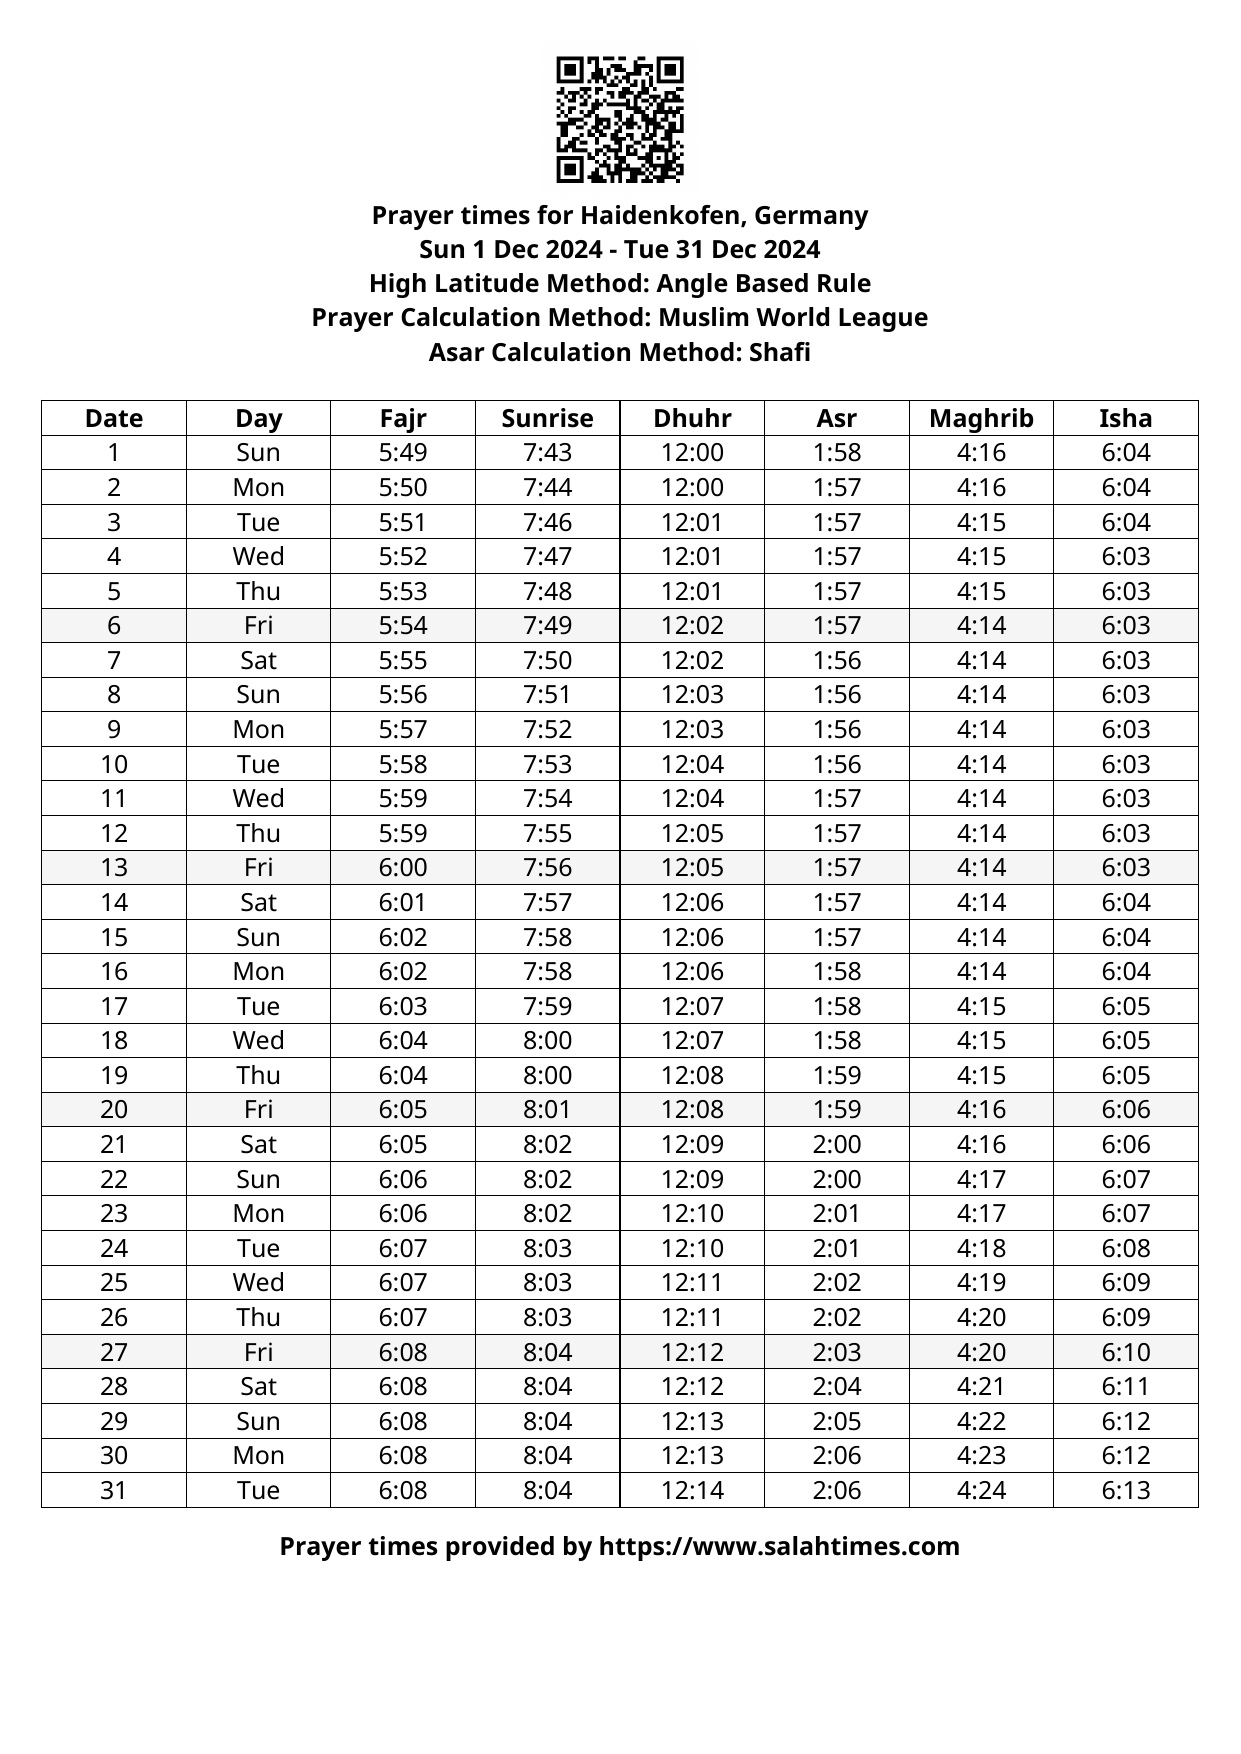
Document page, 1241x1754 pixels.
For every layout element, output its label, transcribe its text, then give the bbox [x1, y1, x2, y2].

table_cell 7:48 [476, 574, 619, 607]
table_cell 4:16 [910, 1093, 1053, 1126]
table_cell 6 [42, 609, 186, 642]
table_cell 6:06 [331, 1196, 475, 1230]
table_cell 14 [42, 885, 186, 919]
table_cell Sun [187, 436, 330, 469]
table_header Dhuhr [621, 401, 764, 434]
table_cell 6:03 [1054, 539, 1198, 573]
table_cell 12:08 [621, 1093, 764, 1126]
table_cell 6:05 [1054, 1058, 1198, 1092]
table_cell 4:15 [910, 1024, 1053, 1057]
table_cell 4:14 [910, 885, 1053, 919]
table_cell 6:12 [1054, 1439, 1198, 1472]
table_header Maghrib [910, 401, 1053, 434]
table_cell 8:02 [476, 1196, 619, 1230]
table_cell 7:57 [476, 885, 619, 919]
table_cell 22 [42, 1162, 186, 1195]
table_cell 4:21 [910, 1369, 1053, 1403]
table_cell Mon [187, 470, 330, 504]
table_cell 8:00 [476, 1024, 619, 1057]
table_cell 8:02 [476, 1127, 619, 1161]
table_cell 1 [42, 436, 186, 469]
table_cell 2:03 [765, 1335, 909, 1368]
table_cell Fri [187, 1093, 330, 1126]
table_cell 4:15 [910, 574, 1053, 607]
table_cell 12:00 [621, 436, 764, 469]
table_cell 4:14 [910, 920, 1053, 953]
table_cell 7:58 [476, 920, 619, 953]
table_cell Tue [187, 1231, 330, 1264]
table_cell Tue [187, 989, 330, 1022]
table_cell 8:04 [476, 1335, 619, 1368]
table_header Asr [765, 401, 909, 434]
table_cell 6:05 [1054, 1024, 1198, 1057]
table_cell 3 [42, 505, 186, 538]
table_cell 28 [42, 1369, 186, 1403]
table_cell 6:04 [1054, 436, 1198, 469]
table_cell 12:12 [621, 1335, 764, 1368]
table_cell 4:14 [910, 678, 1053, 711]
table_cell Tue [187, 747, 330, 780]
table_cell 6:03 [1054, 609, 1198, 642]
table_cell 8:04 [476, 1439, 619, 1472]
table_cell Thu [187, 816, 330, 849]
table_cell 13 [42, 851, 186, 884]
table_cell 6:07 [331, 1266, 475, 1299]
table_cell 6:03 [1054, 781, 1198, 815]
table_cell 1:59 [765, 1058, 909, 1092]
table_cell 5:53 [331, 574, 475, 607]
table_cell 1:58 [765, 989, 909, 1022]
table_header Date [42, 401, 186, 434]
table_header Fajr [331, 401, 475, 434]
table_cell 9 [42, 712, 186, 746]
table_cell 2:02 [765, 1266, 909, 1299]
table_cell 6:04 [1054, 885, 1198, 919]
table_cell 6:04 [1054, 505, 1198, 538]
table_cell 5:51 [331, 505, 475, 538]
table_cell 6:06 [331, 1162, 475, 1195]
table_cell Mon [187, 954, 330, 988]
table_cell 6:03 [1054, 816, 1198, 849]
table_cell 7:44 [476, 470, 619, 504]
table_cell Mon [187, 712, 330, 746]
table_cell 5:52 [331, 539, 475, 573]
table_cell Wed [187, 781, 330, 815]
table_cell 5:49 [331, 436, 475, 469]
table_cell 1:58 [765, 436, 909, 469]
table_cell 1:56 [765, 712, 909, 746]
table_cell 12:10 [621, 1196, 764, 1230]
table_cell 11 [42, 781, 186, 815]
table_cell 4:14 [910, 609, 1053, 642]
table_cell 12:06 [621, 920, 764, 953]
table_cell 8:03 [476, 1266, 619, 1299]
table_cell 6:12 [1054, 1404, 1198, 1437]
table_cell 12:13 [621, 1404, 764, 1437]
table_cell 7:50 [476, 643, 619, 677]
table_cell 4:17 [910, 1162, 1053, 1195]
table_cell Wed [187, 1024, 330, 1057]
table_cell 7:47 [476, 539, 619, 573]
table_cell Tue [187, 1473, 330, 1507]
table_cell 31 [42, 1473, 186, 1507]
table_cell 6:07 [331, 1300, 475, 1334]
table_cell 1:58 [765, 1024, 909, 1057]
table_cell 10 [42, 747, 186, 780]
table_cell 15 [42, 920, 186, 953]
table_cell 7:54 [476, 781, 619, 815]
table_cell 12:01 [621, 574, 764, 607]
table_cell 7:56 [476, 851, 619, 884]
table_cell Thu [187, 1058, 330, 1092]
table_cell 4:17 [910, 1196, 1053, 1230]
table_cell 5:59 [331, 816, 475, 849]
table_cell 6:03 [1054, 747, 1198, 780]
table_cell 6:08 [1054, 1231, 1198, 1264]
table_cell 6:08 [331, 1473, 475, 1507]
table_cell 27 [42, 1335, 186, 1368]
table_cell 1:59 [765, 1093, 909, 1126]
table_cell 2:06 [765, 1439, 909, 1472]
table_cell 12:06 [621, 885, 764, 919]
table_cell Wed [187, 1266, 330, 1299]
table_cell 8:03 [476, 1231, 619, 1264]
table_cell 16 [42, 954, 186, 988]
table_cell 4:14 [910, 954, 1053, 988]
picture [542, 41, 699, 198]
table_cell 2:04 [765, 1369, 909, 1403]
table_cell 5:50 [331, 470, 475, 504]
table_cell 12:01 [621, 505, 764, 538]
table_cell 12:05 [621, 816, 764, 849]
text Prayer Calculation Method: Muslim World League [42, 300, 1198, 334]
table_cell 17 [42, 989, 186, 1022]
table_cell 12:09 [621, 1127, 764, 1161]
table_cell 1:56 [765, 678, 909, 711]
table_cell 2:06 [765, 1473, 909, 1507]
table_cell 7:59 [476, 989, 619, 1022]
table_cell Tue [187, 505, 330, 538]
table_cell 6:13 [1054, 1473, 1198, 1507]
table_cell 6:03 [1054, 712, 1198, 746]
table_cell 6:05 [331, 1093, 475, 1126]
table_cell 4:14 [910, 712, 1053, 746]
table_cell 7:43 [476, 436, 619, 469]
table_cell 4:22 [910, 1404, 1053, 1437]
table_cell 23 [42, 1196, 186, 1230]
text Sun 1 Dec 2024 - Tue 31 Dec 2024 [42, 232, 1198, 266]
table_cell 12:06 [621, 954, 764, 988]
table_cell 1:57 [765, 816, 909, 849]
table_cell 12:13 [621, 1439, 764, 1472]
table_cell 12:03 [621, 712, 764, 746]
table_cell 12:11 [621, 1300, 764, 1334]
table_cell 6:07 [1054, 1196, 1198, 1230]
table_cell 1:56 [765, 747, 909, 780]
table_cell 6:00 [331, 851, 475, 884]
table_cell 25 [42, 1266, 186, 1299]
table_cell 6:04 [331, 1024, 475, 1057]
table_cell 18 [42, 1024, 186, 1057]
table_cell Sat [187, 885, 330, 919]
table_cell Mon [187, 1439, 330, 1472]
table_cell 2:00 [765, 1127, 909, 1161]
table_cell 4:18 [910, 1231, 1053, 1264]
table_cell 4:15 [910, 1058, 1053, 1092]
table_cell Mon [187, 1196, 330, 1230]
table_header Isha [1054, 401, 1198, 434]
table_cell 6:10 [1054, 1335, 1198, 1368]
table_cell 12:07 [621, 1024, 764, 1057]
table_cell 6:06 [1054, 1093, 1198, 1126]
table_header Sunrise [476, 401, 619, 434]
table_cell 12:03 [621, 678, 764, 711]
table_cell 7:51 [476, 678, 619, 711]
table_cell 6:05 [1054, 989, 1198, 1022]
table_cell Sun [187, 1162, 330, 1195]
table_cell 12:12 [621, 1369, 764, 1403]
table_cell 4:20 [910, 1300, 1053, 1334]
table_cell 2 [42, 470, 186, 504]
table_cell 6:07 [1054, 1162, 1198, 1195]
table_cell Sat [187, 643, 330, 677]
table_cell 1:57 [765, 885, 909, 919]
table_cell 1:57 [765, 920, 909, 953]
table_cell 12:02 [621, 609, 764, 642]
table_cell 6:04 [1054, 920, 1198, 953]
table_cell 8:04 [476, 1369, 619, 1403]
table_cell 6:04 [1054, 470, 1198, 504]
table_cell 19 [42, 1058, 186, 1092]
table_cell Fri [187, 609, 330, 642]
table_cell Sat [187, 1369, 330, 1403]
table_cell 1:57 [765, 574, 909, 607]
table_cell 20 [42, 1093, 186, 1126]
table_cell 5:54 [331, 609, 475, 642]
text Prayer times provided by https://www.salahtimes.com [42, 1528, 1198, 1563]
table_cell 6:02 [331, 920, 475, 953]
table_cell 7:58 [476, 954, 619, 988]
table_cell 2:01 [765, 1196, 909, 1230]
table_cell 24 [42, 1231, 186, 1264]
table_cell 2:01 [765, 1231, 909, 1264]
table_cell 5 [42, 574, 186, 607]
table_cell 12:09 [621, 1162, 764, 1195]
table_cell 1:57 [765, 851, 909, 884]
text Asar Calculation Method: Shafi [42, 334, 1198, 368]
table_cell 4:16 [910, 436, 1053, 469]
table_cell 4:16 [910, 1127, 1053, 1161]
text High Latitude Method: Angle Based Rule [42, 266, 1198, 300]
table_cell 12:07 [621, 989, 764, 1022]
table_cell 6:07 [331, 1231, 475, 1264]
table_cell 5:55 [331, 643, 475, 677]
table_cell 6:03 [1054, 574, 1198, 607]
table_cell 6:03 [331, 989, 475, 1022]
table_cell 6:08 [331, 1335, 475, 1368]
table_cell 6:09 [1054, 1300, 1198, 1334]
table_cell 6:01 [331, 885, 475, 919]
table_cell 5:58 [331, 747, 475, 780]
table_cell Sun [187, 920, 330, 953]
table_cell 1:57 [765, 470, 909, 504]
table_cell 12 [42, 816, 186, 849]
table_cell 8:01 [476, 1093, 619, 1126]
table_cell 7:46 [476, 505, 619, 538]
table_cell Wed [187, 539, 330, 573]
table_cell 1:57 [765, 505, 909, 538]
table_cell 6:08 [331, 1369, 475, 1403]
table_cell 4:14 [910, 781, 1053, 815]
table_cell 7:55 [476, 816, 619, 849]
table_cell 6:02 [331, 954, 475, 988]
table_cell 1:57 [765, 609, 909, 642]
table_cell 4 [42, 539, 186, 573]
table_cell 7:52 [476, 712, 619, 746]
table_cell 6:11 [1054, 1369, 1198, 1403]
table_cell 4:23 [910, 1439, 1053, 1472]
table_cell 4:20 [910, 1335, 1053, 1368]
table_cell 29 [42, 1404, 186, 1437]
table_cell 8:03 [476, 1300, 619, 1334]
table_cell 12:08 [621, 1058, 764, 1092]
table_cell 1:56 [765, 643, 909, 677]
table_cell 7 [42, 643, 186, 677]
table_cell 1:57 [765, 539, 909, 573]
table_cell 4:14 [910, 851, 1053, 884]
table_cell 6:09 [1054, 1266, 1198, 1299]
table_cell 7:53 [476, 747, 619, 780]
table_cell 4:19 [910, 1266, 1053, 1299]
table_header Day [187, 401, 330, 434]
table_cell 6:08 [331, 1439, 475, 1472]
table_cell 8:02 [476, 1162, 619, 1195]
table_cell Sat [187, 1127, 330, 1161]
table_cell Fri [187, 1335, 330, 1368]
table_cell 4:15 [910, 989, 1053, 1022]
table_cell 4:14 [910, 643, 1053, 677]
table_cell 6:06 [1054, 1127, 1198, 1161]
table_cell 12:05 [621, 851, 764, 884]
table_cell 2:00 [765, 1162, 909, 1195]
table_cell 12:02 [621, 643, 764, 677]
table_cell 12:14 [621, 1473, 764, 1507]
table_cell 12:01 [621, 539, 764, 573]
table_cell Fri [187, 851, 330, 884]
table_cell Thu [187, 574, 330, 607]
table_cell 5:56 [331, 678, 475, 711]
table_cell 4:14 [910, 747, 1053, 780]
table_cell Thu [187, 1300, 330, 1334]
table_cell Sun [187, 1404, 330, 1437]
table_cell 4:15 [910, 539, 1053, 573]
text Prayer times for Haidenkofen, Germany [42, 198, 1198, 232]
table_cell 4:14 [910, 816, 1053, 849]
table_cell 12:10 [621, 1231, 764, 1264]
table_cell 4:16 [910, 470, 1053, 504]
table_cell 1:57 [765, 781, 909, 815]
table_cell 12:04 [621, 781, 764, 815]
table_cell 21 [42, 1127, 186, 1161]
table_cell 6:04 [331, 1058, 475, 1092]
table_cell 12:00 [621, 470, 764, 504]
table_cell 7:49 [476, 609, 619, 642]
table_cell 30 [42, 1439, 186, 1472]
table_cell 8:04 [476, 1404, 619, 1437]
table_cell 26 [42, 1300, 186, 1334]
table_cell 5:57 [331, 712, 475, 746]
table_cell 6:04 [1054, 954, 1198, 988]
table_cell 8:04 [476, 1473, 619, 1507]
table_cell 8 [42, 678, 186, 711]
table_cell 2:02 [765, 1300, 909, 1334]
table_cell 6:05 [331, 1127, 475, 1161]
table_cell 8:00 [476, 1058, 619, 1092]
table_cell 12:04 [621, 747, 764, 780]
table_cell Sun [187, 678, 330, 711]
table_cell 6:03 [1054, 643, 1198, 677]
table_cell 6:03 [1054, 851, 1198, 884]
table_cell 1:58 [765, 954, 909, 988]
table_cell 4:15 [910, 505, 1053, 538]
table_cell 6:03 [1054, 678, 1198, 711]
table_cell 12:11 [621, 1266, 764, 1299]
table_cell 2:05 [765, 1404, 909, 1437]
table_cell 5:59 [331, 781, 475, 815]
table_cell 4:24 [910, 1473, 1053, 1507]
table_cell 6:08 [331, 1404, 475, 1437]
